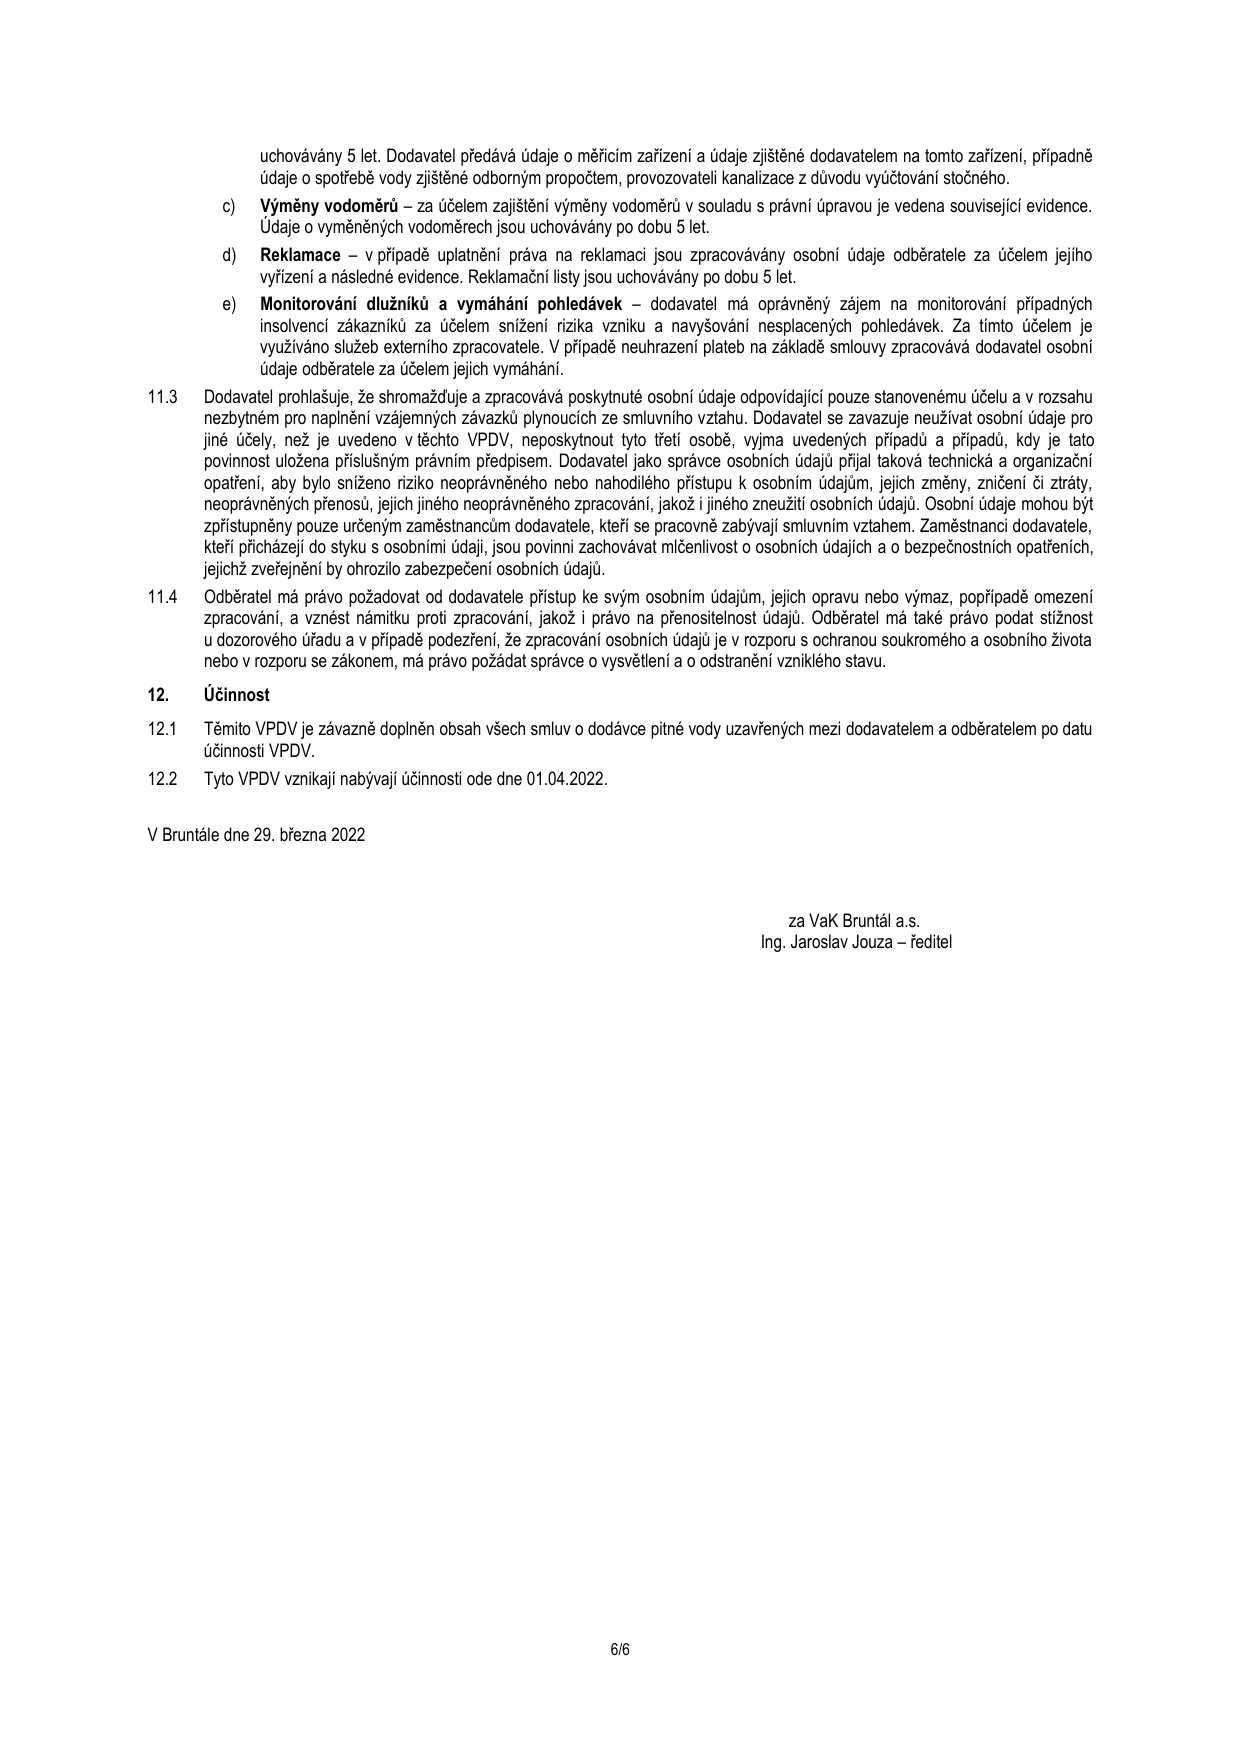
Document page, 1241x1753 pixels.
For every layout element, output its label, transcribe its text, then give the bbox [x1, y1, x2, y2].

text e) Monitorování dlužníků a vymáhání pohledávek – dodavatel má oprávněný zájem na monitorování případných [222, 294, 1118, 315]
text uchovávány 5 let. Dodavatel předává údaje o měřicím zařízení a údaje zjištěné dodavatelem na tomto zařízení, případně [260, 146, 1117, 167]
text /6 [618, 1640, 655, 1659]
text údaje o spotřebě vody zjištěné odborným propočtem, provozovateli kanalizace z důvodu vyúčtování stočného. [260, 167, 1117, 189]
text 12.2 Tyto VPDV vznikají nabývají účinnosti ode dne 01.04.2022. [147, 768, 632, 789]
text Účinnost [204, 684, 295, 706]
text 1.3 Dodavatel prohlašuje, že shromažďuje a zpracovává poskytnuté osobní údaje odpovídající pouze stanovenému účelu a v rozsahu [156, 386, 1118, 407]
text insolvencí zákazníků za účelem snížení rizika vzniku a navyšování nesplacených pohledávek. Za tímto účelem je [260, 315, 1118, 337]
text 12. [147, 684, 194, 706]
text za VaK Bruntál a.s. [789, 910, 977, 932]
text vyřízení a následné evidence. Reklamační listy jsou uchovávány po dobu 5 let. [260, 266, 820, 287]
text u dozorového úřadu a v případě podezření, že zpracování osobních údajů je v rozporu s ochranou soukromého a osobního života [204, 629, 1118, 651]
text Ing. Jaroslav Jouza – ředitel [761, 932, 977, 953]
text 1.4 Odběratel má právo požadovat od dodavatele přístup ke svým osobním údajům, jejich opravu nebo výmaz, popřípadě omezení [156, 586, 1118, 607]
text kteří přicházejí do styku s osobními údaji, jsou povinni zachovávat mlčenlivost o osobních údajích a o bezpečnostních opatřeních, [204, 537, 1118, 558]
text neoprávněných přenosů, jejich jiného neoprávněného zpracování, jakož i jiného zneužití osobních údajů. Osobní údaje mohou být [204, 494, 1118, 515]
text nezbytném pro naplnění vzájemných závazků plynoucích ze smluvního vztahu. Dodavatel se zavazuje neužívat osobní údaje pro [204, 408, 1118, 429]
text c) Výměny vodoměrů – za účelem zajištění výměny vodoměrů v souladu s právní úpravou je vedena související evidence. [222, 195, 1117, 217]
text nebo v rozporu se zákonem, má právo požádat správce o vysvětlení a o odstranění vzniklého stavu. [204, 651, 1118, 672]
text povinnost uložena příslušným právním předpisem. Dodavatel jako správce osobních údajů přijal taková technická a organizační [204, 451, 1118, 472]
text údaje odběratele za účelem jejich vymáhání. [260, 358, 1118, 380]
text jiné účely, než je uvedeno v těchto VPDV, neposkytnout tyto třetí osobě, vyjma uvedených případů a případů, kdy je tato [204, 429, 1118, 450]
text využíváno služeb externího zpracovatele. V případě neuhrazení plateb na základě smlouvy zpracovává dodavatel osobní [260, 337, 1118, 358]
text jejichž zveřejnění by ohrozilo zabezpečení osobních údajů. [204, 558, 1118, 580]
text 12.1 Těmito VPDV je závazně doplněn obsah všech smluv o dodávce pitné vody uzavřených mezi dodavatelem a odběratelem po datu [147, 719, 1117, 740]
text zpracování, a vznést námitku proti zpracování, jakož i právo na přenositelnost údajů. Odběratel má také právo podat stížnost [204, 608, 1118, 629]
text Údaje o vyměněných vodoměrech jsou uchovávány po dobu 5 let. [260, 217, 733, 238]
text účinnosti VPDV. [204, 740, 340, 761]
text zpřístupněny pouze určeným zaměstnancům dodavatele, kteří se pracovně zabývají smluvním vztahem. Zaměstnanci dodavatele, [204, 515, 1118, 537]
text opatření, aby bylo sníženo riziko neoprávněného nebo nahodilého přístupu k osobním údajům, jejich změny, zničení či ztráty, [204, 472, 1118, 493]
text d) Reklamace – v případě uplatnění práva na reklamaci jsou zpracovávány osobní údaje odběratele za účelem jejího [222, 244, 1117, 266]
text V Bruntále dne 29. března 2022 [147, 824, 389, 846]
